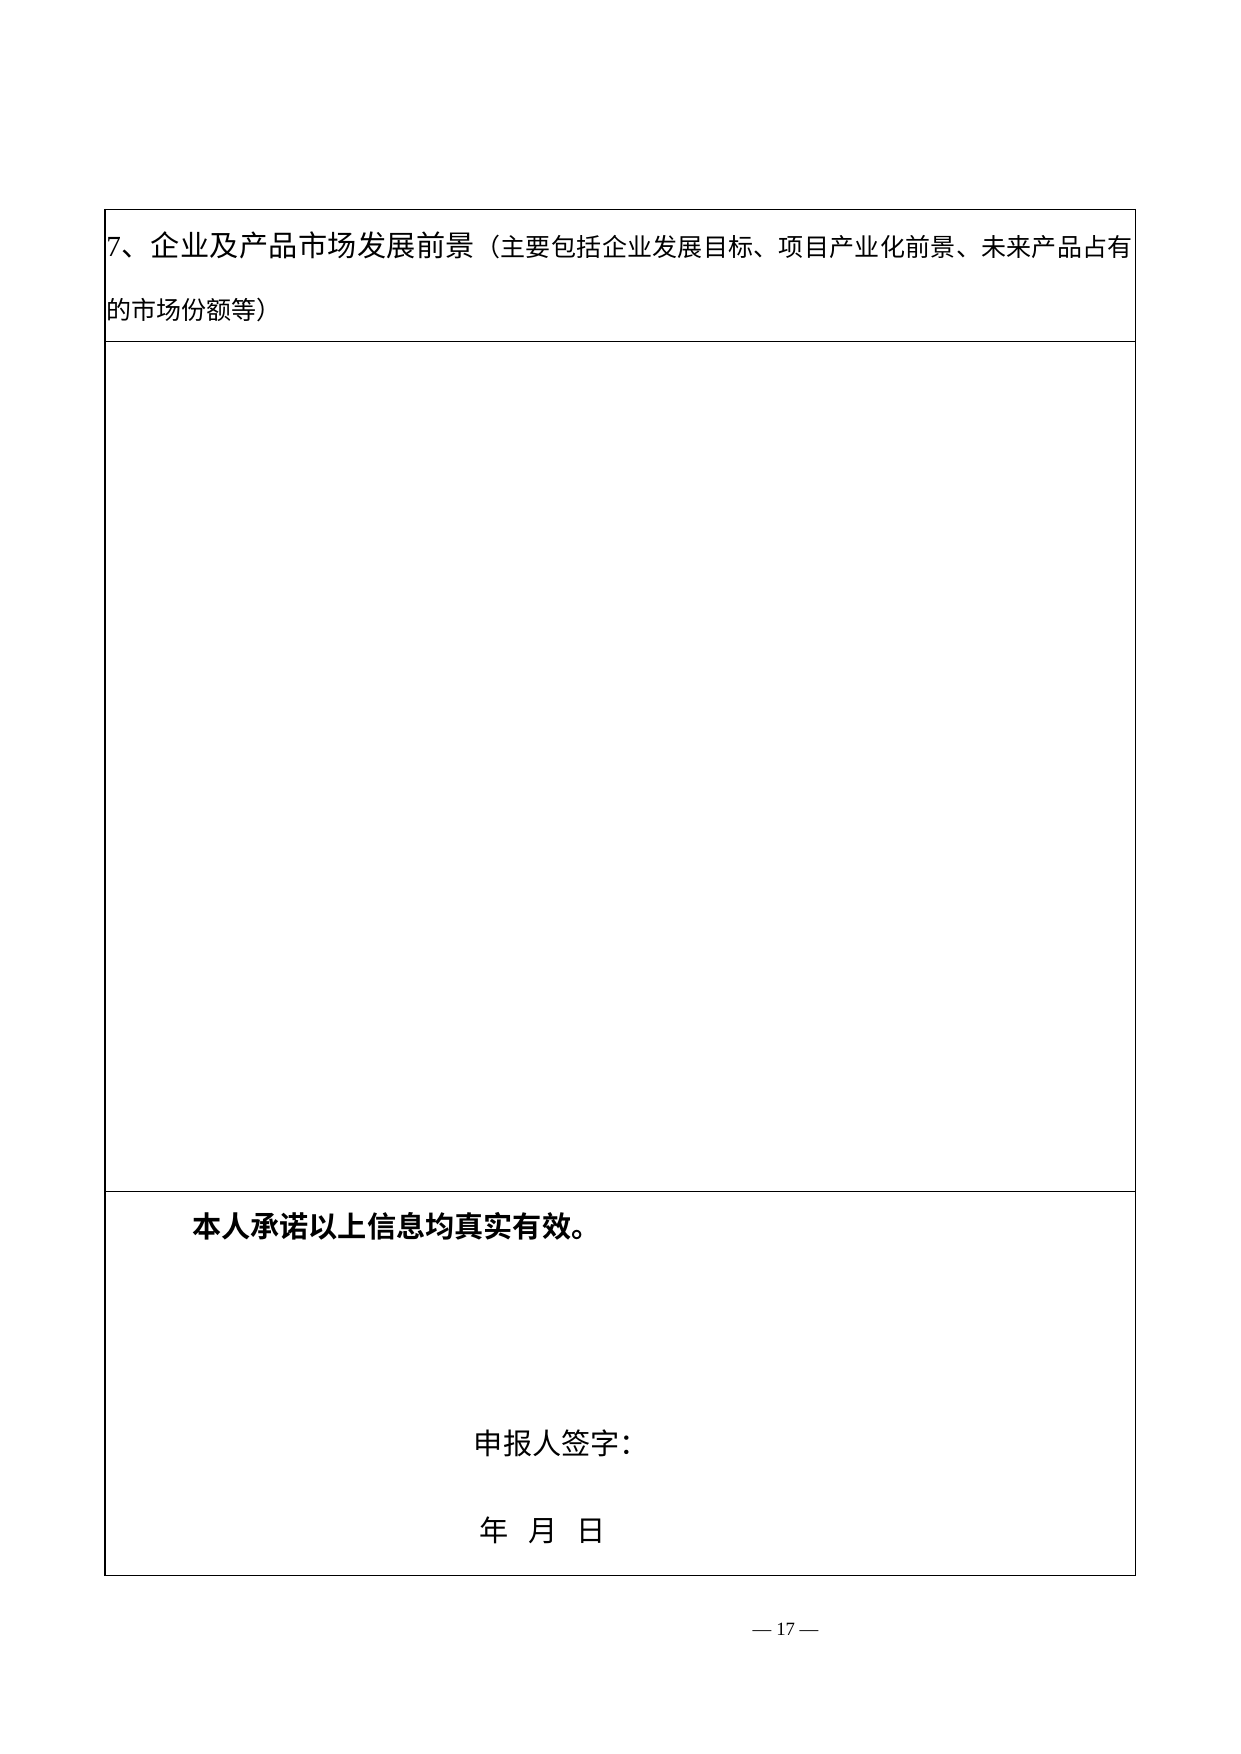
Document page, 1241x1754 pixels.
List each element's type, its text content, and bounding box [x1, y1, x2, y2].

table_cell [106, 342, 1135, 1191]
table_header 7、企业及产品市场发展前景（主要包括企业发展目标、项目产业化前景、未来产品占有的市场份额等） [106, 210, 1135, 341]
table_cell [106, 1192, 1135, 1575]
